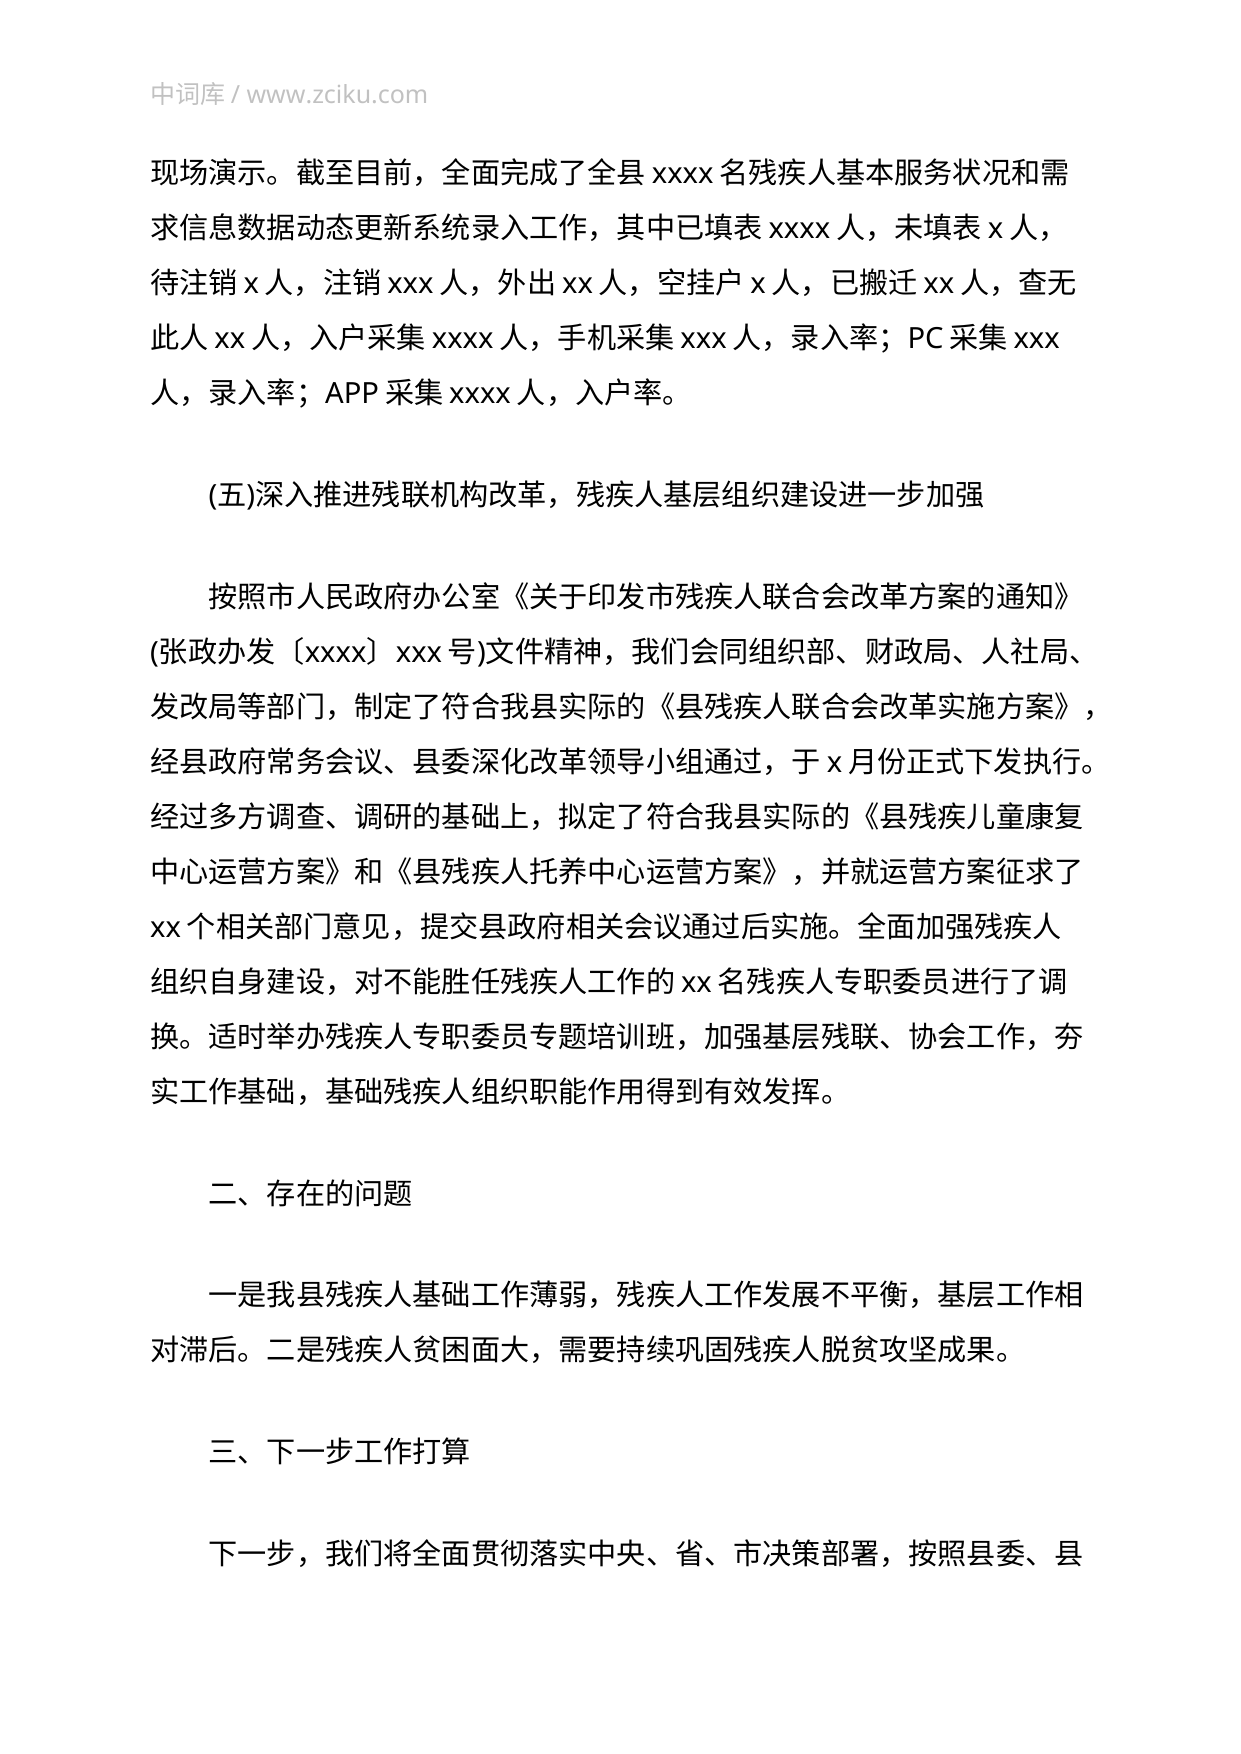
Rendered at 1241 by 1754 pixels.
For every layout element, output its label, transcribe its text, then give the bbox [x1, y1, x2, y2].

text (五)深入推进残联机构改革，残疾人基层组织建设进一步加强 [150, 472, 1090, 514]
text 一是我县残疾人基础工作薄弱，残疾人工作发展不平衡，基层工作相对滞后。二是残疾人贫困面大，需要持续巩固残疾人脱贫攻坚成果。 [150, 1272, 1090, 1369]
text 三、下一步工作打算 [150, 1429, 1090, 1471]
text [150, 150, 1090, 412]
text 按照市人民政府办公室《关于印发市残疾人联合会改革方案的通知》(张政办发〔xxxx〕xxx号)文件精神，我们会同组织部、财政局、人社局、发改局等部门，制定了符合我县实际的《县残疾人联合会改革实施方案》，经县政府常务会议、县委深化改革领导小组通过，于x月份正式下发执行。经过多方调查、调研的基础上，拟定了符合我县实际的《县残疾儿童康复中心运营方案》和《县残疾人托养中心运营方案》，并就运营方案征求了xx个相关部门意见，提交县政府相关会议通过后实施。全面加强残疾人组织自身建设，对不能胜任残疾人工作的xx名残疾人专职委员进行了调换。适时举办残疾人专职委员专题培训班，加强基层残联、协会工作，夯实工作基础，基础残疾人组织职能作用得到有效发挥。 [150, 574, 1090, 1111]
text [150, 1530, 1090, 1573]
text 二、存在的问题 [150, 1170, 1090, 1212]
